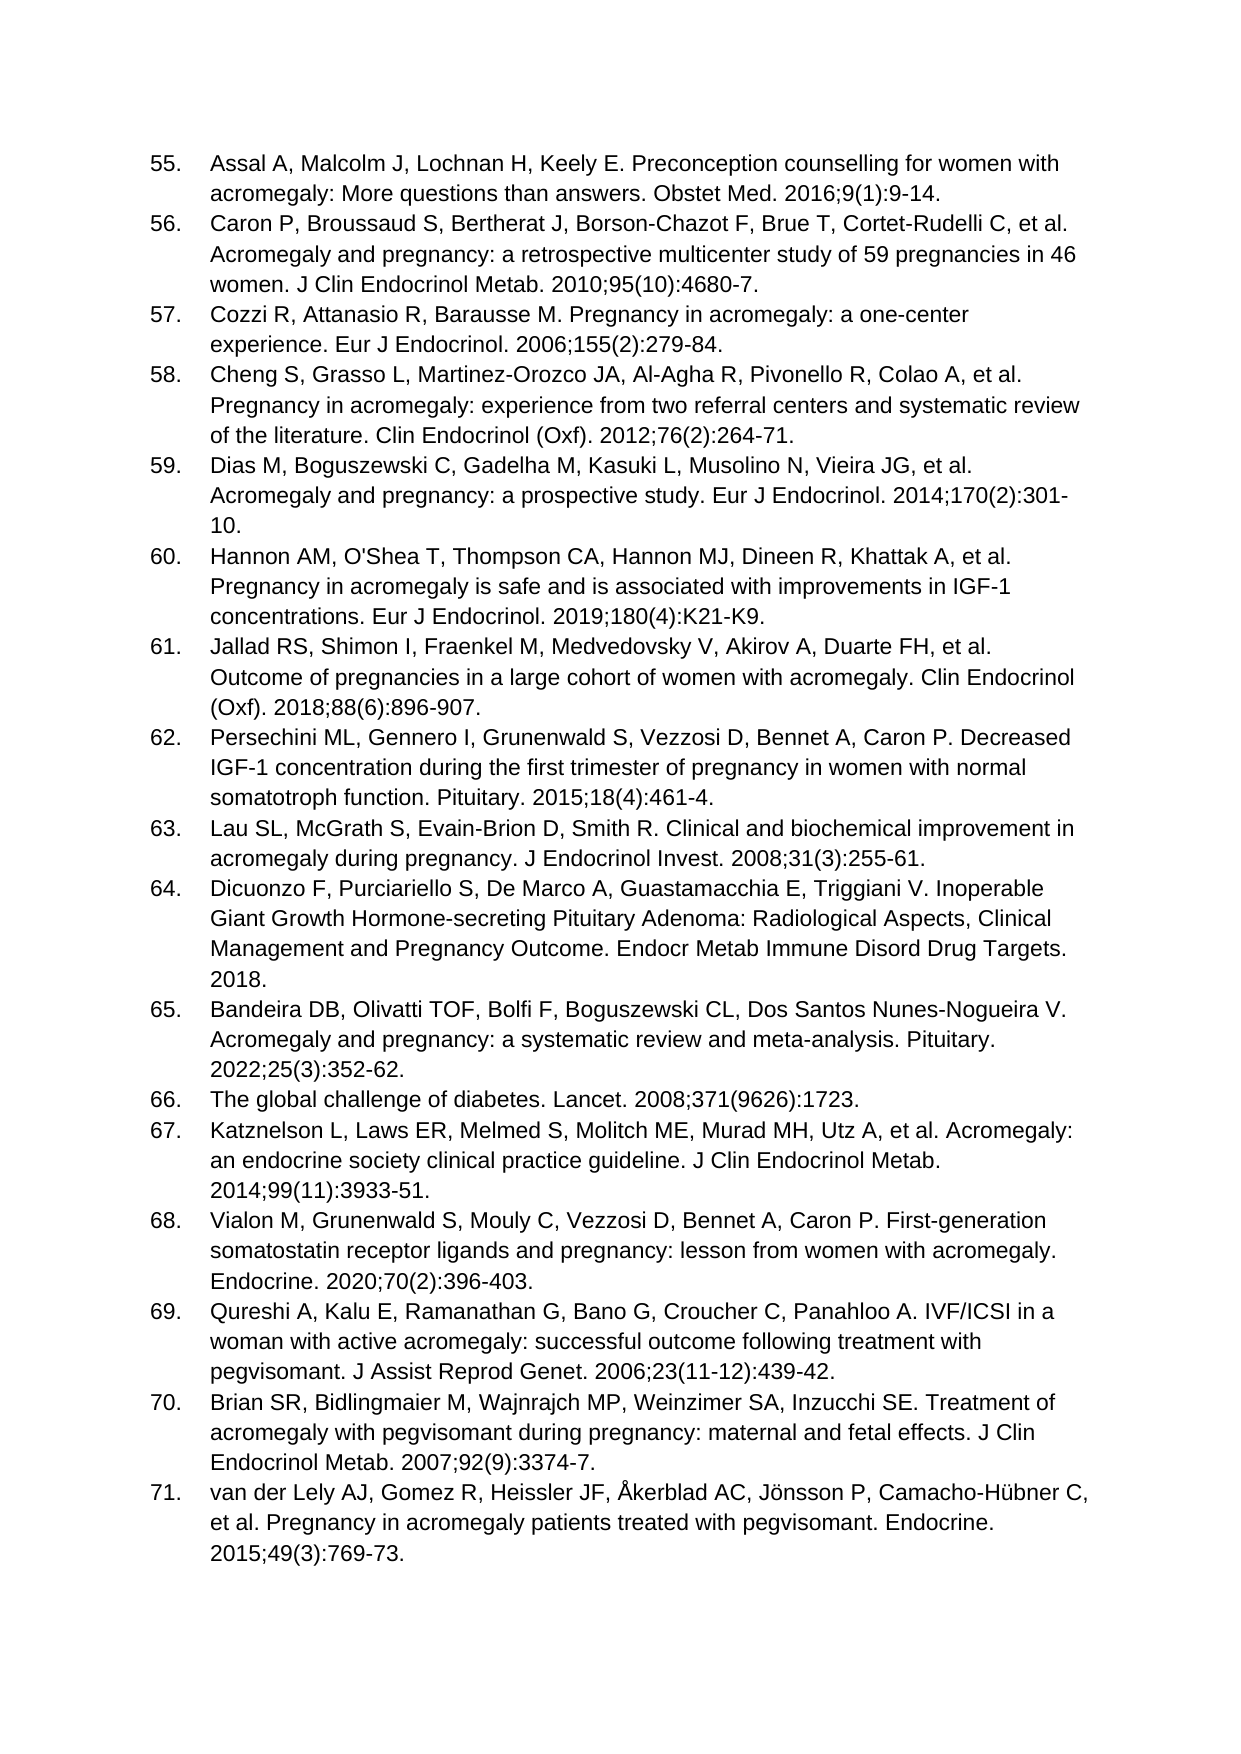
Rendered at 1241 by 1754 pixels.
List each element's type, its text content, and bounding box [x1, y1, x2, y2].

text 63. Lau SL, McGrath S, Evain-Brion D, Smith R. Clinical and biochemical improvement in acromegaly during pregnancy. J Endocrinol Invest. 2008;31(3):255-61. [150, 814, 1090, 871]
text 68. Vialon M, Grunenwald S, Mouly C, Vezzosi D, Bennet A, Caron P. First-generation somatostatin receptor ligands and pregnancy: lesson from women with acromegaly. Endocrine. 2020;70(2):396-403. [150, 1207, 1090, 1294]
text 69. Qureshi A, Kalu E, Ramanathan G, Bano G, Croucher C, Panahloo A. IVF/ICSI in a woman with active acromegaly: successful outcome following treatment with pegvisomant. J Assist Reprod Genet. 2006;23(11-12):439-42. [150, 1298, 1090, 1385]
text 67. Katznelson L, Laws ER, Melmed S, Molitch ME, Murad MH, Utz A, et al. Acromegaly: an endocrine society clinical practice guideline. J Clin Endocrinol Metab. 2014;99(11):3933-51. [150, 1117, 1090, 1203]
text 70. Brian SR, Bidlingmaier M, Wajnrajch MP, Weinzimer SA, Inzucchi SE. Treatment of acromegaly with pegvisomant during pregnancy: maternal and fetal effects. J Clin Endocrinol Metab. 2007;92(9):3374-7. [150, 1388, 1090, 1475]
text 64. Dicuonzo F, Purciariello S, De Marco A, Guastamacchia E, Triggiani V. Inoperable Giant Growth Hormone-secreting Pituitary Adenoma: Radiological Aspects, Clinical Management and Pregnancy Outcome. Endocr Metab Immune Disord Drug Targets. 2018. [150, 875, 1090, 992]
text 65. Bandeira DB, Olivatti TOF, Bolfi F, Boguszewski CL, Dos Santos Nunes-Nogueira V. Acromegaly and pregnancy: a systematic review and meta-analysis. Pituitary. 2022;25(3):352-62. [150, 996, 1090, 1083]
text 57. Cozzi R, Attanasio R, Barausse M. Pregnancy in acromegaly: a one-center experience. Eur J Endocrinol. 2006;155(2):279-84. [150, 301, 1090, 358]
text 58. Cheng S, Grasso L, Martinez-Orozco JA, Al-Agha R, Pivonello R, Colao A, et al. Pregnancy in acromegaly: experience from two referral centers and systematic review of the literature. Clin Endocrinol (Oxf). 2012;76(2):264-71. [150, 361, 1090, 448]
text 59. Dias M, Boguszewski C, Gadelha M, Kasuki L, Musolino N, Vieira JG, et al. Acromegaly and pregnancy: a prospective study. Eur J Endocrinol. 2014;170(2):301-10. [150, 452, 1090, 539]
text 60. Hannon AM, O'Shea T, Thompson CA, Hannon MJ, Dineen R, Khattak A, et al. Pregnancy in acromegaly is safe and is associated with improvements in IGF-1 concentrations. Eur J Endocrinol. 2019;180(4):K21-K9. [150, 543, 1090, 629]
text 66. The global challenge of diabetes. Lancet. 2008;371(9626):1723. [150, 1086, 1090, 1113]
text 71. van der Lely AJ, Gomez R, Heissler JF, Åkerblad AC, Jönsson P, Camacho-Hübner C, et al. Pregnancy in acromegaly patients treated with pegvisomant. Endocrine. 2015;49(3):769-73. [150, 1479, 1090, 1566]
text 62. Persechini ML, Gennero I, Grunenwald S, Vezzosi D, Bennet A, Caron P. Decreased IGF-1 concentration during the first trimester of pregnancy in women with normal somatotroph function. Pituitary. 2015;18(4):461-4. [150, 724, 1090, 811]
text 55. Assal A, Malcolm J, Lochnan H, Keely E. Preconception counselling for women with acromegaly: More questions than answers. Obstet Med. 2016;9(1):9-14. [150, 150, 1090, 207]
text 61. Jallad RS, Shimon I, Fraenkel M, Medvedovsky V, Akirov A, Duarte FH, et al. Outcome of pregnancies in a large cohort of women with acromegaly. Clin Endocrinol (Oxf). 2018;88(6):896-907. [150, 633, 1090, 720]
text 56. Caron P, Broussaud S, Bertherat J, Borson-Chazot F, Brue T, Cortet-Rudelli C, et al. Acromegaly and pregnancy: a retrospective multicenter study of 59 pregnancies in 46 women. J Clin Endocrinol Metab. 2010;95(10):4680-7. [150, 210, 1090, 297]
